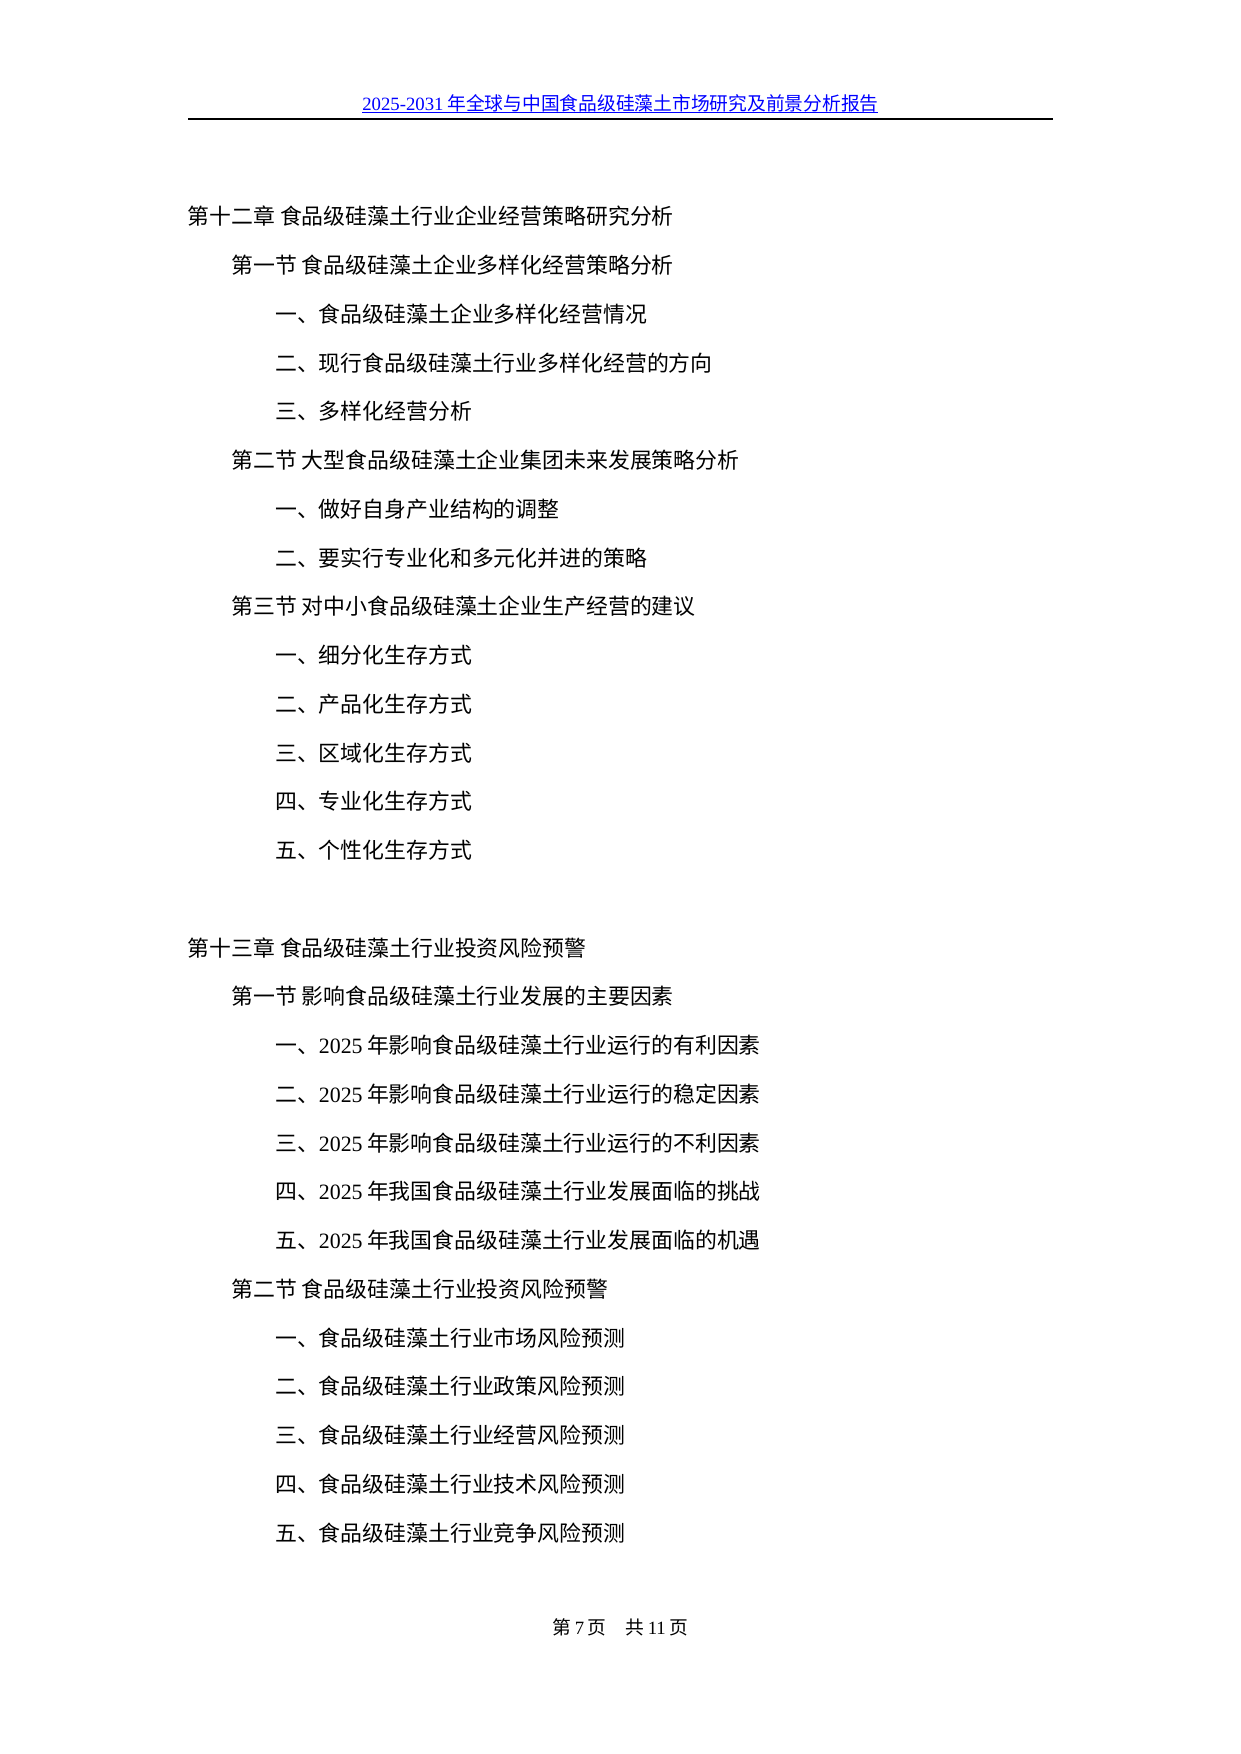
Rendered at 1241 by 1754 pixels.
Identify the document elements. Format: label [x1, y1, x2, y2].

text [187, 150, 1053, 1548]
